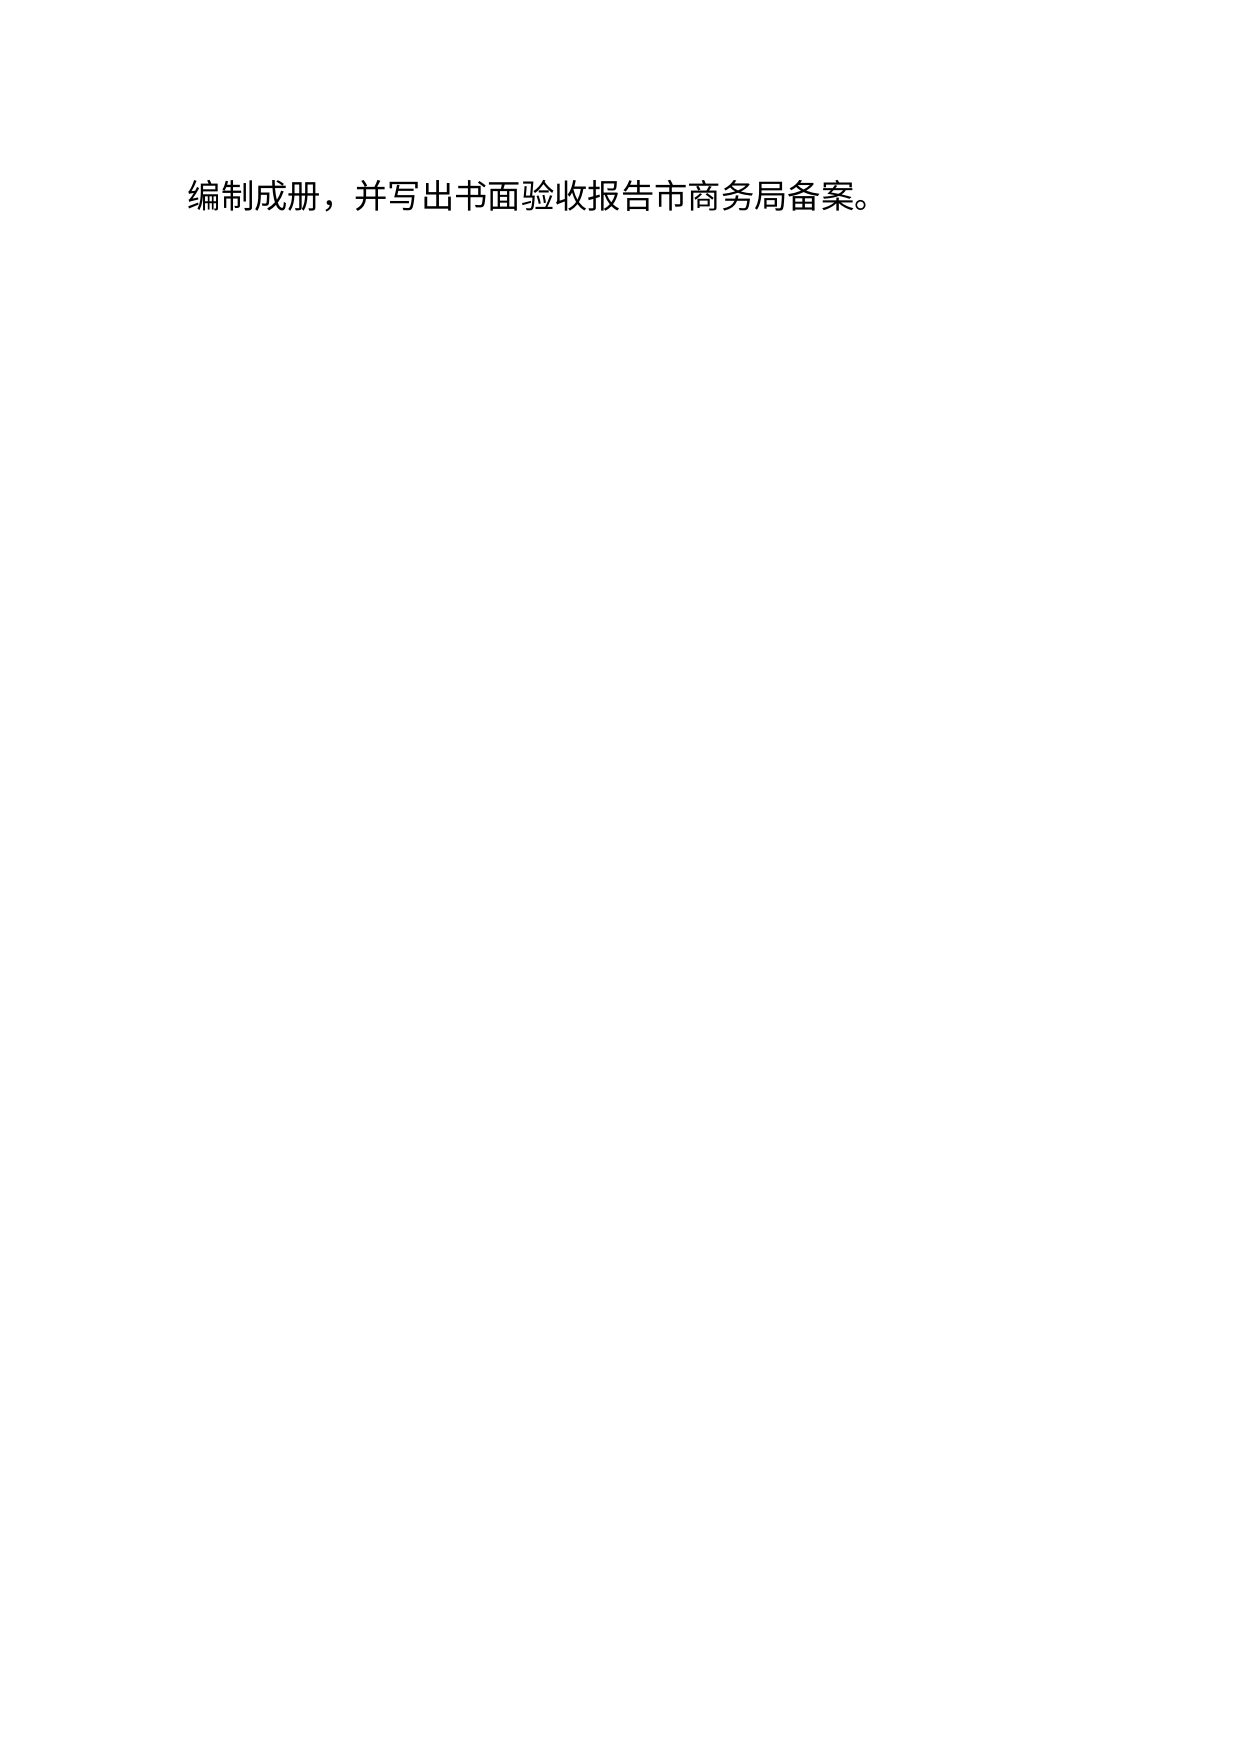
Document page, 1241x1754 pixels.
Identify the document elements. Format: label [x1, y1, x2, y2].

text [187, 162, 1053, 220]
